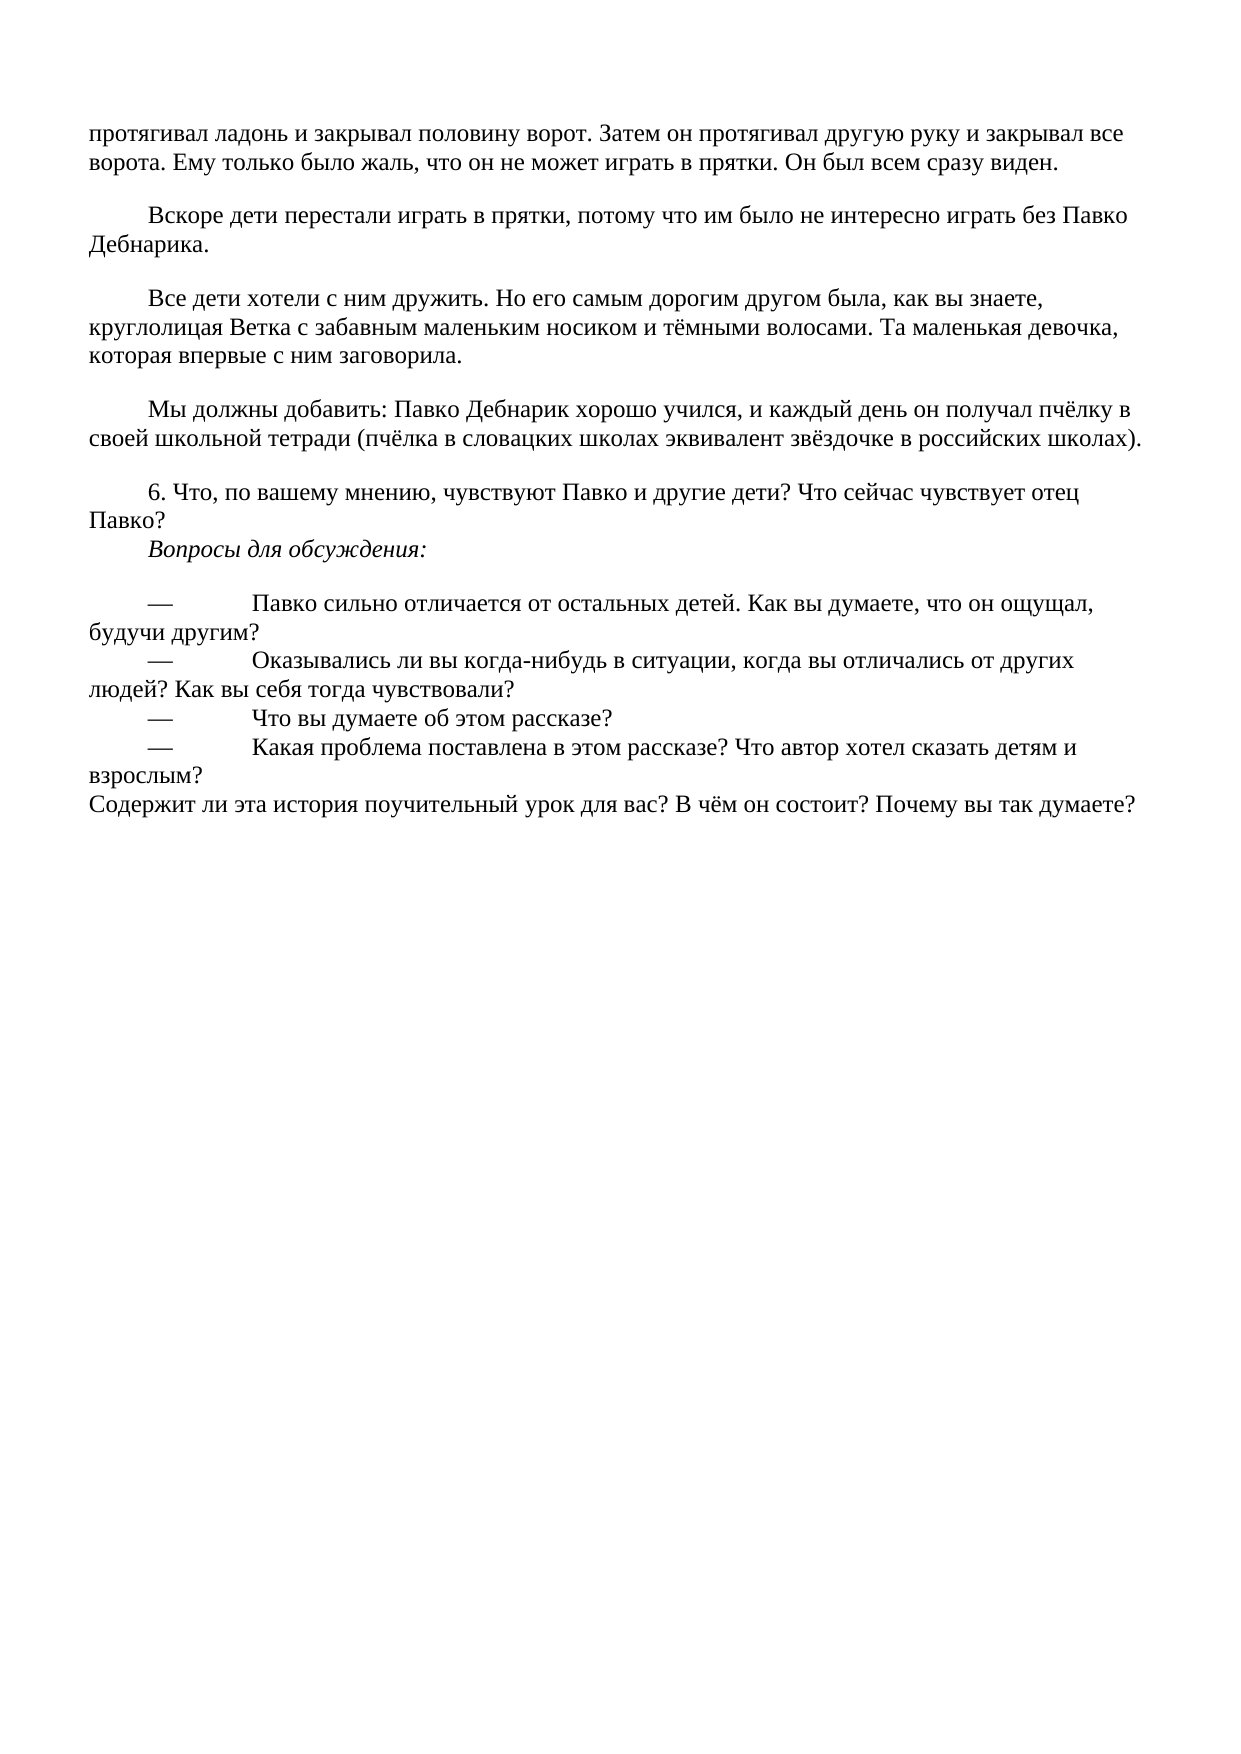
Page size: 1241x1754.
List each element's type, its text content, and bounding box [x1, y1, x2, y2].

text — Какая проблема поставлена в этом рассказе? Что автор хотел сказать детям и взрослым? [89, 732, 1152, 789]
text — Что вы думаете об этом рассказе? [89, 703, 1152, 732]
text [89, 118, 1152, 176]
text Содержит ли эта история поучительный урок для вас? В чём он состоит? Почему вы так думаете? [89, 789, 1152, 818]
text — Павко сильно отличается от остальных детей. Как вы думаете, что он ощущал, будучи другим? [89, 588, 1152, 646]
text Вскоре дети перестали играть в прятки, потому что им было не интересно играть без Павко Дебнарика. [89, 201, 1152, 258]
text Вопросы для обсуждения: [89, 534, 1152, 563]
text Мы должны добавить: Павко Дебнарик хорошо учился, и каждый день он получал пчёлку в своей школьной тетради (пчёлка в словацких школах эквивалент звёздочке в российских школах). [89, 394, 1152, 452]
text 6. Что, по вашему мнению, чувствуют Павко и другие дети? Что сейчас чувствует отец Павко? [89, 477, 1152, 534]
text — Оказывались ли вы когда-нибудь в ситуации, когда вы отличались от других людей? Как вы себя тогда чувствовали? [89, 646, 1152, 703]
text Все дети хотели с ним дружить. Но его самым дорогим другом была, как вы знаете, круглолицая Ветка с забавным маленьким носиком и тёмными волосами. Та маленькая девочка, которая впервые с ним заговорила. [89, 283, 1152, 369]
